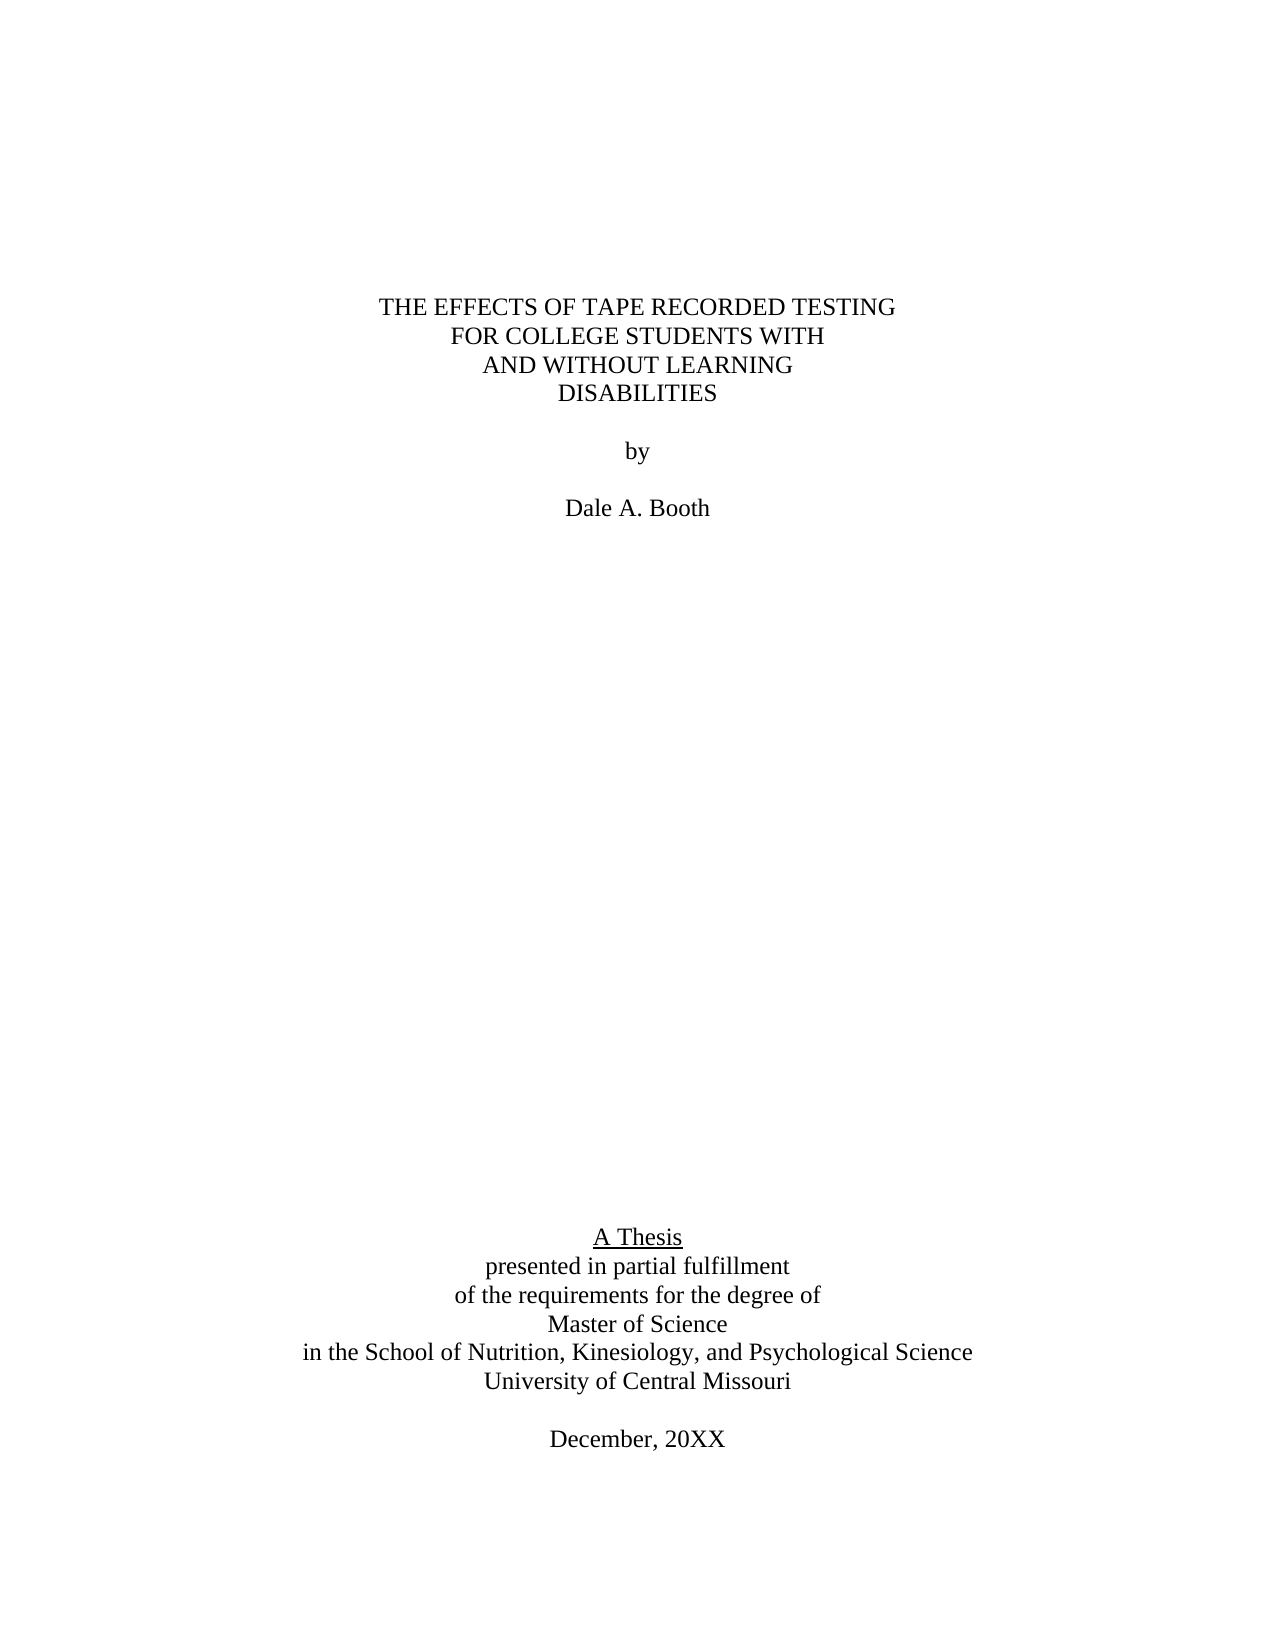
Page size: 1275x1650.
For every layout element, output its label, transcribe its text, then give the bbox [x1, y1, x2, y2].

text University of Central Missouri [150, 1366, 1125, 1395]
text of the requirements for the degree of [150, 1280, 1125, 1309]
text A Thesis [150, 1222, 1125, 1251]
text presented in partial fulfillment [150, 1251, 1125, 1280]
text DISABILITIES [150, 378, 1125, 407]
text December, 20XX [150, 1424, 1125, 1452]
text AND WITHOUT LEARNING [150, 350, 1125, 378]
text FOR COLLEGE STUDENTS WITH [150, 321, 1125, 350]
text Master of Science [150, 1309, 1125, 1337]
text by [150, 436, 1125, 465]
text in the School of Nutrition, Kinesiology, and Psychological Science [150, 1337, 1125, 1366]
text THE EFFECTS OF TAPE RECORDED TESTING [150, 292, 1125, 321]
text Dale A. Booth [150, 493, 1125, 522]
